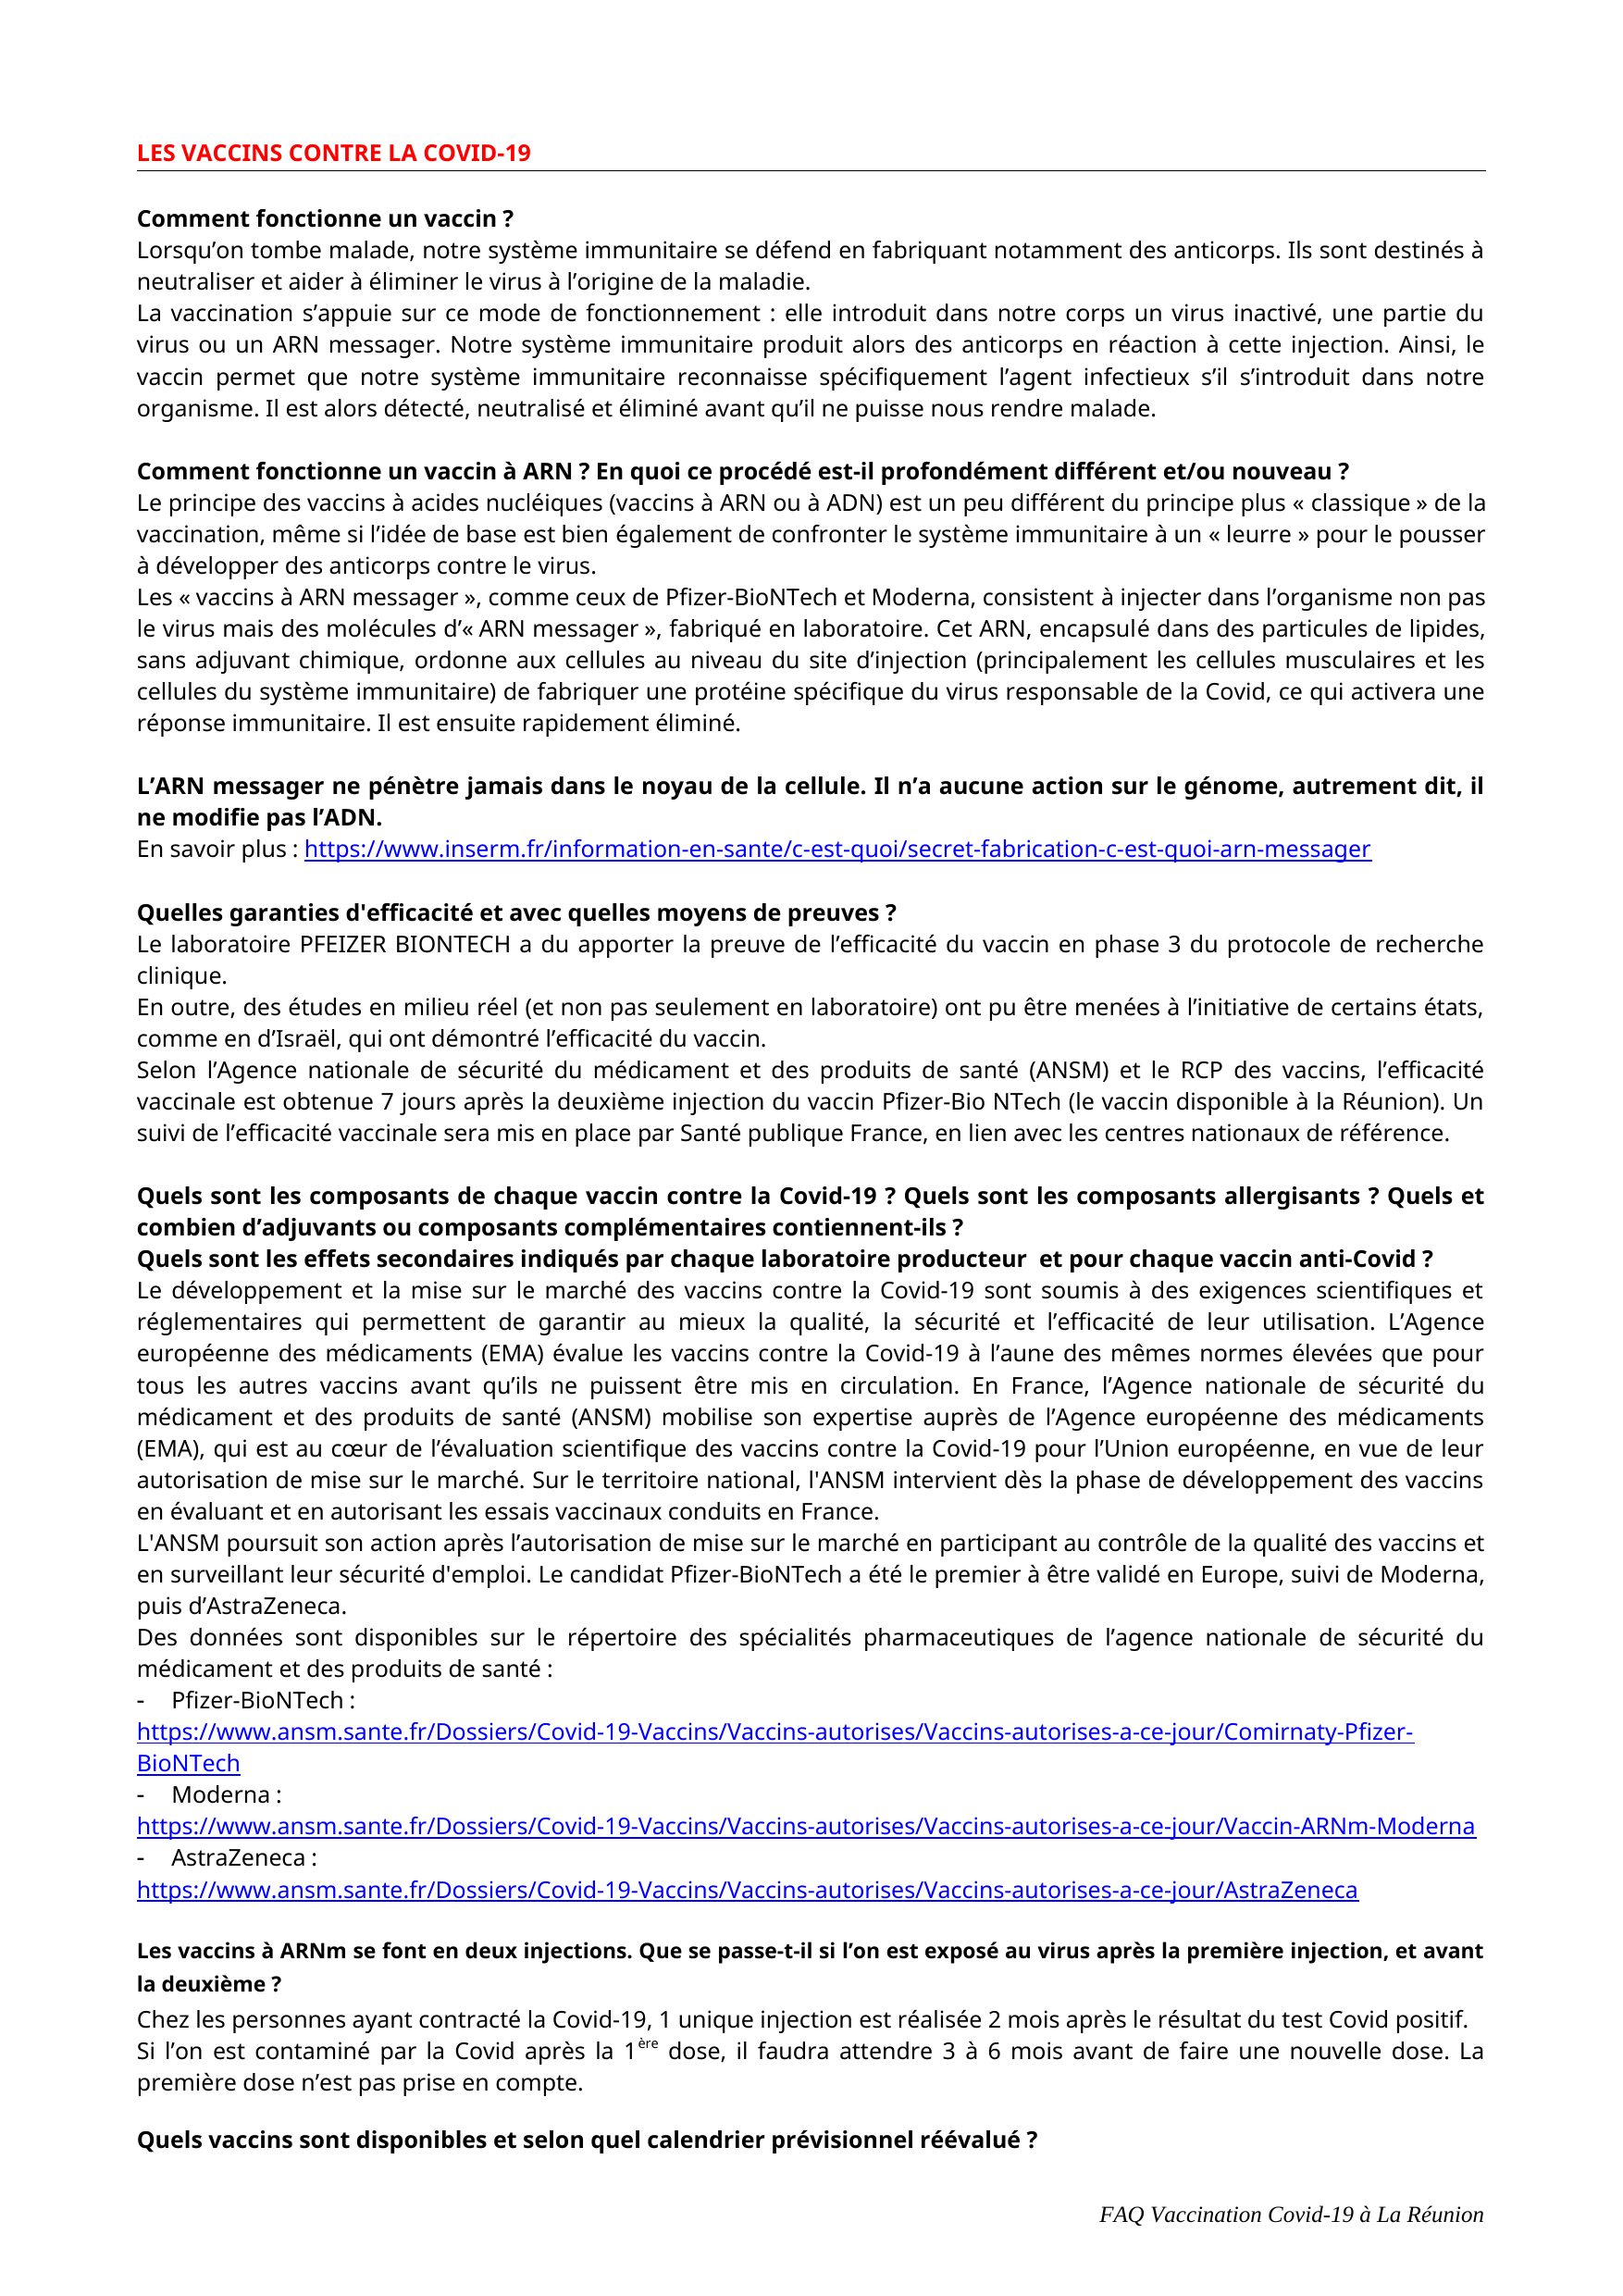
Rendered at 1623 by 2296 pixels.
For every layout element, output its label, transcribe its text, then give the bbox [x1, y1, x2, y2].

text https://www.ansm.sante.fr/Dossiers/Covid-19-Vaccins/Vaccins-autorises/Vaccins-autorises-a-ce-jour/AstraZeneca [137, 1873, 1486, 1905]
text Comment fonctionne un vaccin ? [137, 203, 1486, 234]
list Pfizer-BioNTech : [137, 1684, 1486, 1716]
text Lorsqu’on tombe malade, notre système immunitaire se défend en fabriquant notamment des anticorps. Ils sont destinés à neutraliser et aider à éliminer le virus à l’origine de la maladie. [137, 234, 1486, 297]
text Des données sont disponibles sur le répertoire des spécialités pharmaceutiques de l’agence nationale de sécurité du médicament et des produits de santé : [137, 1621, 1486, 1684]
text Si l’on est contaminé par la Covid après la 1ère dose, il faudra attendre 3 à 6 mois avant de faire une nouvelle dose. La première dose n’est pas prise en compte. [137, 2034, 1486, 2097]
text Comment fonctionne un vaccin à ARN ? En quoi ce procédé est-il profondément différent et/ou nouveau ? [137, 454, 1486, 486]
text Chez les personnes ayant contracté la Covid-19, 1 unique injection est réalisée 2 mois après le résultat du test Covid positif. [137, 2003, 1486, 2034]
text Le développement et la mise sur le marché des vaccins contre la Covid-19 sont soumis à des exigences scientifiques et réglementaires qui permettent de garantir au mieux la qualité, la sécurité et l’efficacité de leur utilisation. L’Agence européenne des médicaments (EMA) évalue les vaccins contre la Covid-19 à l’aune des mêmes normes élevées que pour tous les autres vaccins avant qu’ils ne puissent être mis en circulation. En France, l’Agence nationale de sécurité du médicament et des produits de santé (ANSM) mobilise son expertise auprès de l’Agence européenne des médicaments (EMA), qui est au cœur de l’évaluation scientifique des vaccins contre la Covid-19 pour l’Union européenne, en vue de leur autorisation de mise sur le marché. Sur le territoire national, l'ANSM intervient dès la phase de développement des vaccins en évaluant et en autorisant les essais vaccinaux conduits en France. [137, 1274, 1486, 1526]
text La vaccination s’appuie sur ce mode de fonctionnement : elle introduit dans notre corps un virus inactivé, une partie du virus ou un ARN messager. Notre système immunitaire produit alors des anticorps en réaction à cette injection. Ainsi, le vaccin permet que notre système immunitaire reconnaisse spécifiquement l’agent infectieux s’il s’introduit dans notre organisme. Il est alors détecté, neutralisé et éliminé avant qu’il ne puisse nous rendre malade. [137, 297, 1486, 423]
list AstraZeneca : [137, 1842, 1486, 1873]
text Selon l’Agence nationale de sécurité du médicament et des produits de santé (ANSM) et le RCP des vaccins, l’efficacité vaccinale est obtenue 7 jours après la deuxième injection du vaccin Pfizer-Bio NTech (le vaccin disponible à la Réunion). Un suivi de l’efficacité vaccinale sera mis en place par Santé publique France, en lien avec les centres nationaux de référence. [137, 1053, 1486, 1148]
text Quels vaccins sont disponibles et selon quel calendrier prévisionnel réévalué ? [137, 2124, 1486, 2155]
text Les « vaccins à ARN messager », comme ceux de Pfizer-BioNTech et Moderna, consistent à injecter dans l’organisme non pas le virus mais des molécules d’« ARN messager », fabriqué en laboratoire. Cet ARN, encapsulé dans des particules de lipides, sans adjuvant chimique, ordonne aux cellules au niveau du site d’injection (principalement les cellules musculaires et les cellules du système immunitaire) de fabriquer une protéine spécifique du virus responsable de la Covid, ce qui activera une réponse immunitaire. Il est ensuite rapidement éliminé. [137, 581, 1486, 738]
text https://www.ansm.sante.fr/Dossiers/Covid-19-Vaccins/Vaccins-autorises/Vaccins-autorises-a-ce-jour/Comirnaty-Pfizer-BioNTech [137, 1716, 1486, 1779]
text Quels sont les composants de chaque vaccin contre la Covid-19 ? Quels sont les composants allergisants ? Quels et combien d’adjuvants ou composants complémentaires contiennent-ils ? [137, 1180, 1486, 1243]
text L’ARN messager ne pénètre jamais dans le noyau de la cellule. Il n’a aucune action sur le génome, autrement dit, il ne modifie pas l’ADN. [137, 770, 1486, 833]
text Le principe des vaccins à acides nucléiques (vaccins à ARN ou à ADN) est un peu différent du principe plus « classique » de la vaccination, même si l’idée de base est bien également de confronter le système immunitaire à un « leurre » pour le pousser à développer des anticorps contre le virus. [137, 486, 1486, 581]
text Quelles garanties d'efficacité et avec quelles moyens de preuves ? [137, 896, 1486, 927]
text https://www.ansm.sante.fr/Dossiers/Covid-19-Vaccins/Vaccins-autorises/Vaccins-autorises-a-ce-jour/Vaccin-ARNm-Moderna [137, 1810, 1486, 1842]
text L'ANSM poursuit son action après l’autorisation de mise sur le marché en participant au contrôle de la qualité des vaccins et en surveillant leur sécurité d'emploi. Le candidat Pfizer-BioNTech a été le premier à être validé en Europe, suivi de Moderna, puis d’AstraZeneca. [137, 1526, 1486, 1621]
text Quels sont les effets secondaires indiqués par chaque laboratoire producteur et pour chaque vaccin anti-Covid ? [137, 1243, 1486, 1274]
text LES VACCINS CONTRE LA COVID-19 [137, 137, 1486, 170]
text Les vaccins à ARNm se font en deux injections. Que se passe-t-il si l’on est exposé au virus après la première injection, et avant la deuxième ? [137, 1936, 1486, 1998]
text En outre, des études en milieu réel (et non pas seulement en laboratoire) ont pu être menées à l’initiative de certains états, comme en d’Israël, qui ont démontré l’efficacité du vaccin. [137, 990, 1486, 1053]
list Moderna : [137, 1779, 1486, 1810]
text En savoir plus : https://www.inserm.fr/information-en-sante/c-est-quoi/secret-fabrication-c-est-quoi-arn-messager [137, 833, 1486, 864]
text Le laboratoire PFEIZER BIONTECH a du apporter la preuve de l’efficacité du vaccin en phase 3 du protocole de recherche clinique. [137, 927, 1486, 990]
